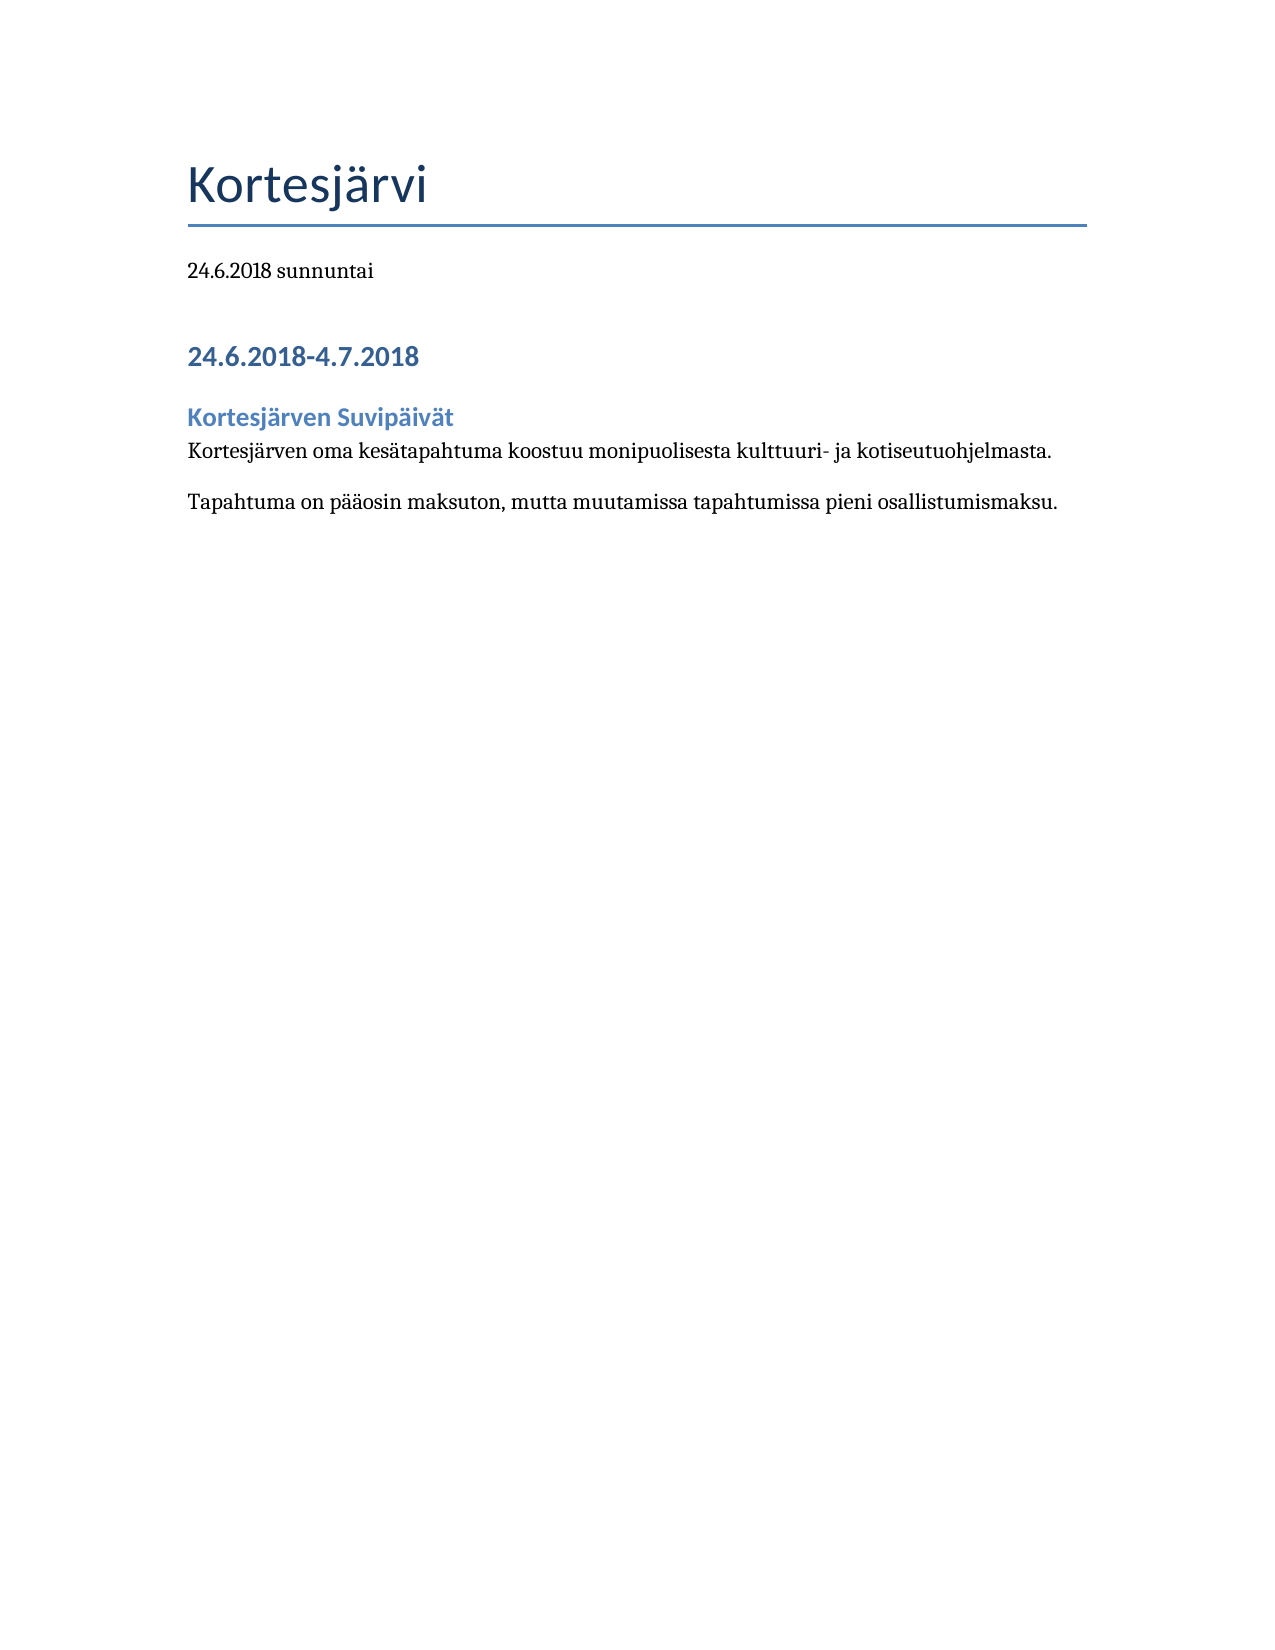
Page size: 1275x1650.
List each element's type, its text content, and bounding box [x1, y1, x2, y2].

subtitle Kortesjärven Suvipäivät [187, 400, 1087, 433]
text Kortesjärven oma kesätapahtuma koostuu monipuolisesta kulttuuri- ja kotiseutuohjelmasta. [187, 438, 1087, 464]
title Kortesjärvi [187, 150, 1087, 227]
subtitle 24.6.2018-4.7.2018 [187, 338, 1087, 374]
text Tapahtuma on pääosin maksuton, mutta muutamissa tapahtumissa pieni osallistumismaksu. [187, 489, 1087, 515]
text 24.6.2018 sunnuntai [187, 258, 1087, 284]
